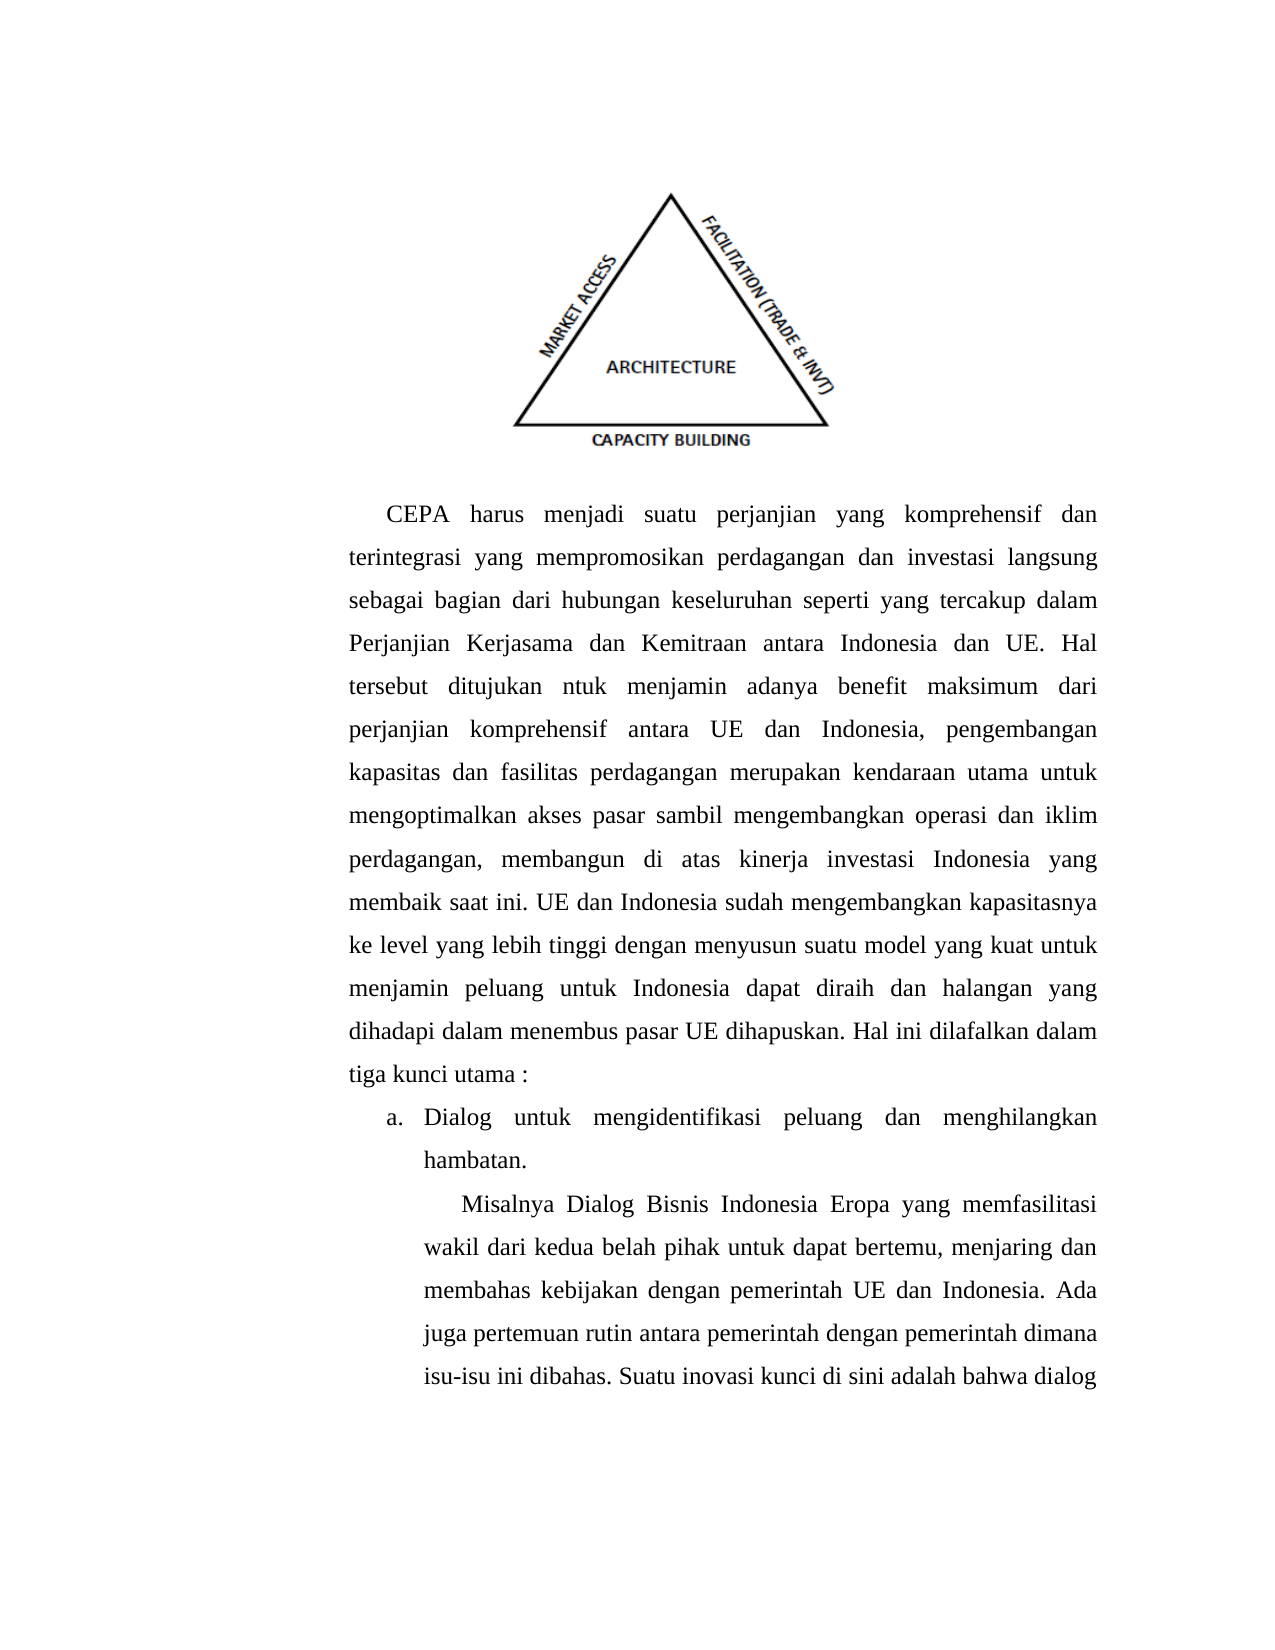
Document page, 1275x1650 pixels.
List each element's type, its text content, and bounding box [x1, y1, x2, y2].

picture [441, 177, 893, 464]
text CEPA harus menjadi suatu perjanjian yang komprehensif dan terintegrasi yang mempromosikan perdagangan dan investasi langsung sebagai bagian dari hubungan keseluruhan seperti yang tercakup dalam Perjanjian Kerjasama dan Kemitraan antara Indonesia dan UE. Hal tersebut ditujukan ntuk menjamin adanya benefit maksimum dari perjanjian komprehensif antara UE dan Indonesia, pengembangan kapasitas dan fasilitas perdagangan merupakan kendaraan utama untuk mengoptimalkan akses pasar sambil mengembangkan operasi dan iklim perdagangan, membangun di atas kinerja investasi Indonesia yang membaik saat ini. UE dan Indonesia sudah mengembangkan kapasitasnya ke level yang lebih tinggi dengan menyusun suatu model yang kuat untuk menjamin peluang untuk Indonesia dapat diraih dan halangan yang dihadapi dalam menembus pasar UE dihapuskan. Hal ini dilafalkan dalam tiga kunci utama : [349, 499, 1098, 1088]
list Dialog untuk mengidentifikasi peluang dan menghilangkan hambatan. [386, 1102, 1098, 1174]
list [424, 1189, 1098, 1390]
